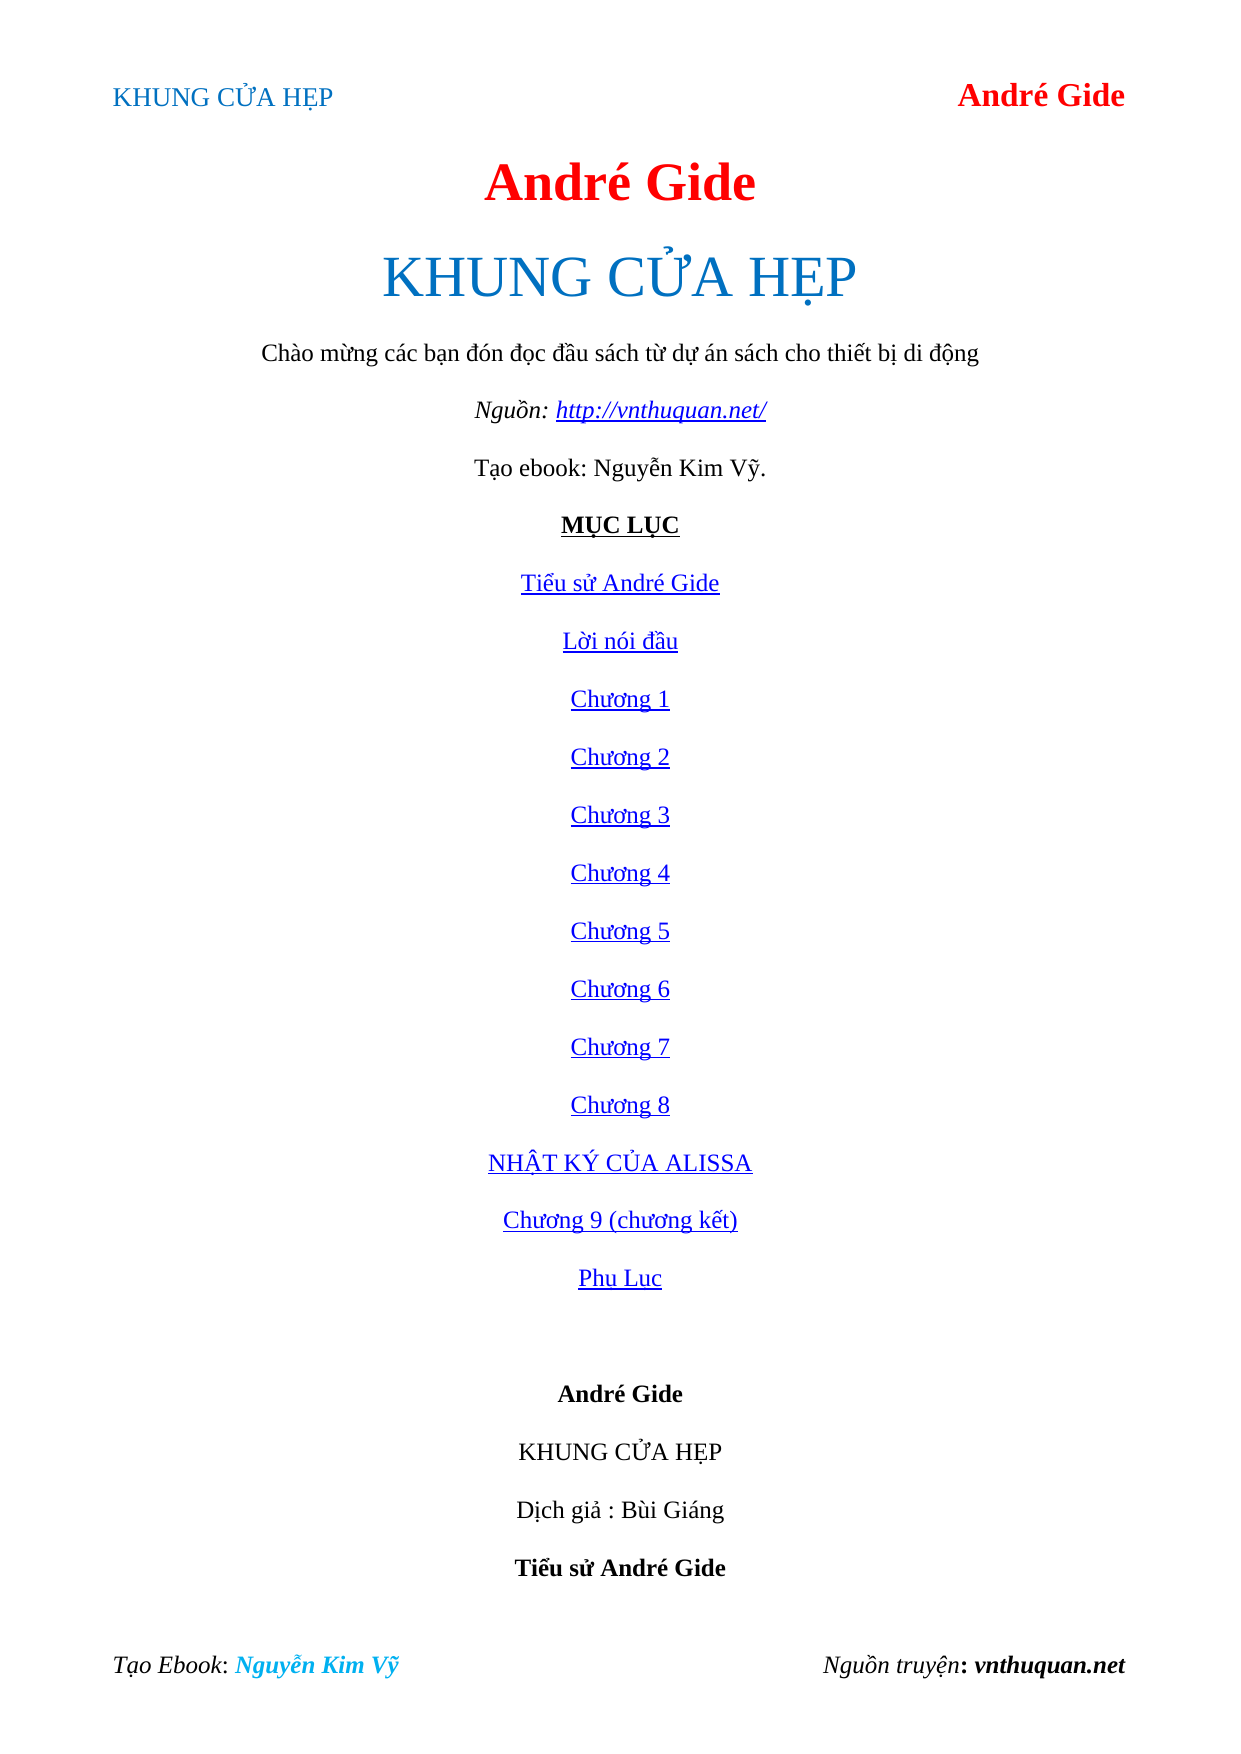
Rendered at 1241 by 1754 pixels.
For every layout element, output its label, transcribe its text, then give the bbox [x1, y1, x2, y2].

text Chương 2 [112, 742, 1128, 771]
text MỤC LỤC [112, 511, 1128, 539]
text Chương 1 [112, 684, 1128, 713]
text Phụ Lục [112, 1263, 1128, 1292]
text Dịch giả : Bùi Giáng [112, 1495, 1128, 1524]
text Lời nói đầu [112, 626, 1128, 655]
text Chương 8 [112, 1090, 1128, 1118]
text Chương 5 [112, 916, 1128, 945]
text NHẬT KÝ CỦA ALISSA [112, 1148, 1128, 1176]
text Chào mừng các bạn đón đọc đầu sách từ dự án sách cho thiết bị di động Nguồn: http://vnthuquan.net/ Tạo ebook: Nguyễn Kim Vỹ. [112, 338, 1128, 481]
text Tiểu sử André Gide [112, 1553, 1128, 1582]
text Tiểu sử André Gide [112, 568, 1128, 597]
text Chương 9 (chương kết) [112, 1206, 1128, 1234]
text André Gide [112, 1379, 1128, 1408]
text Chương 6 [112, 974, 1128, 1003]
text KHUNG CỬA HẸP [112, 241, 1128, 308]
text André Gide [112, 150, 1128, 212]
text KHUNG CỬA HẸP [112, 1437, 1128, 1466]
text Chương 3 [112, 800, 1128, 829]
text Chương 7 [112, 1032, 1128, 1061]
text Chương 4 [112, 858, 1128, 887]
